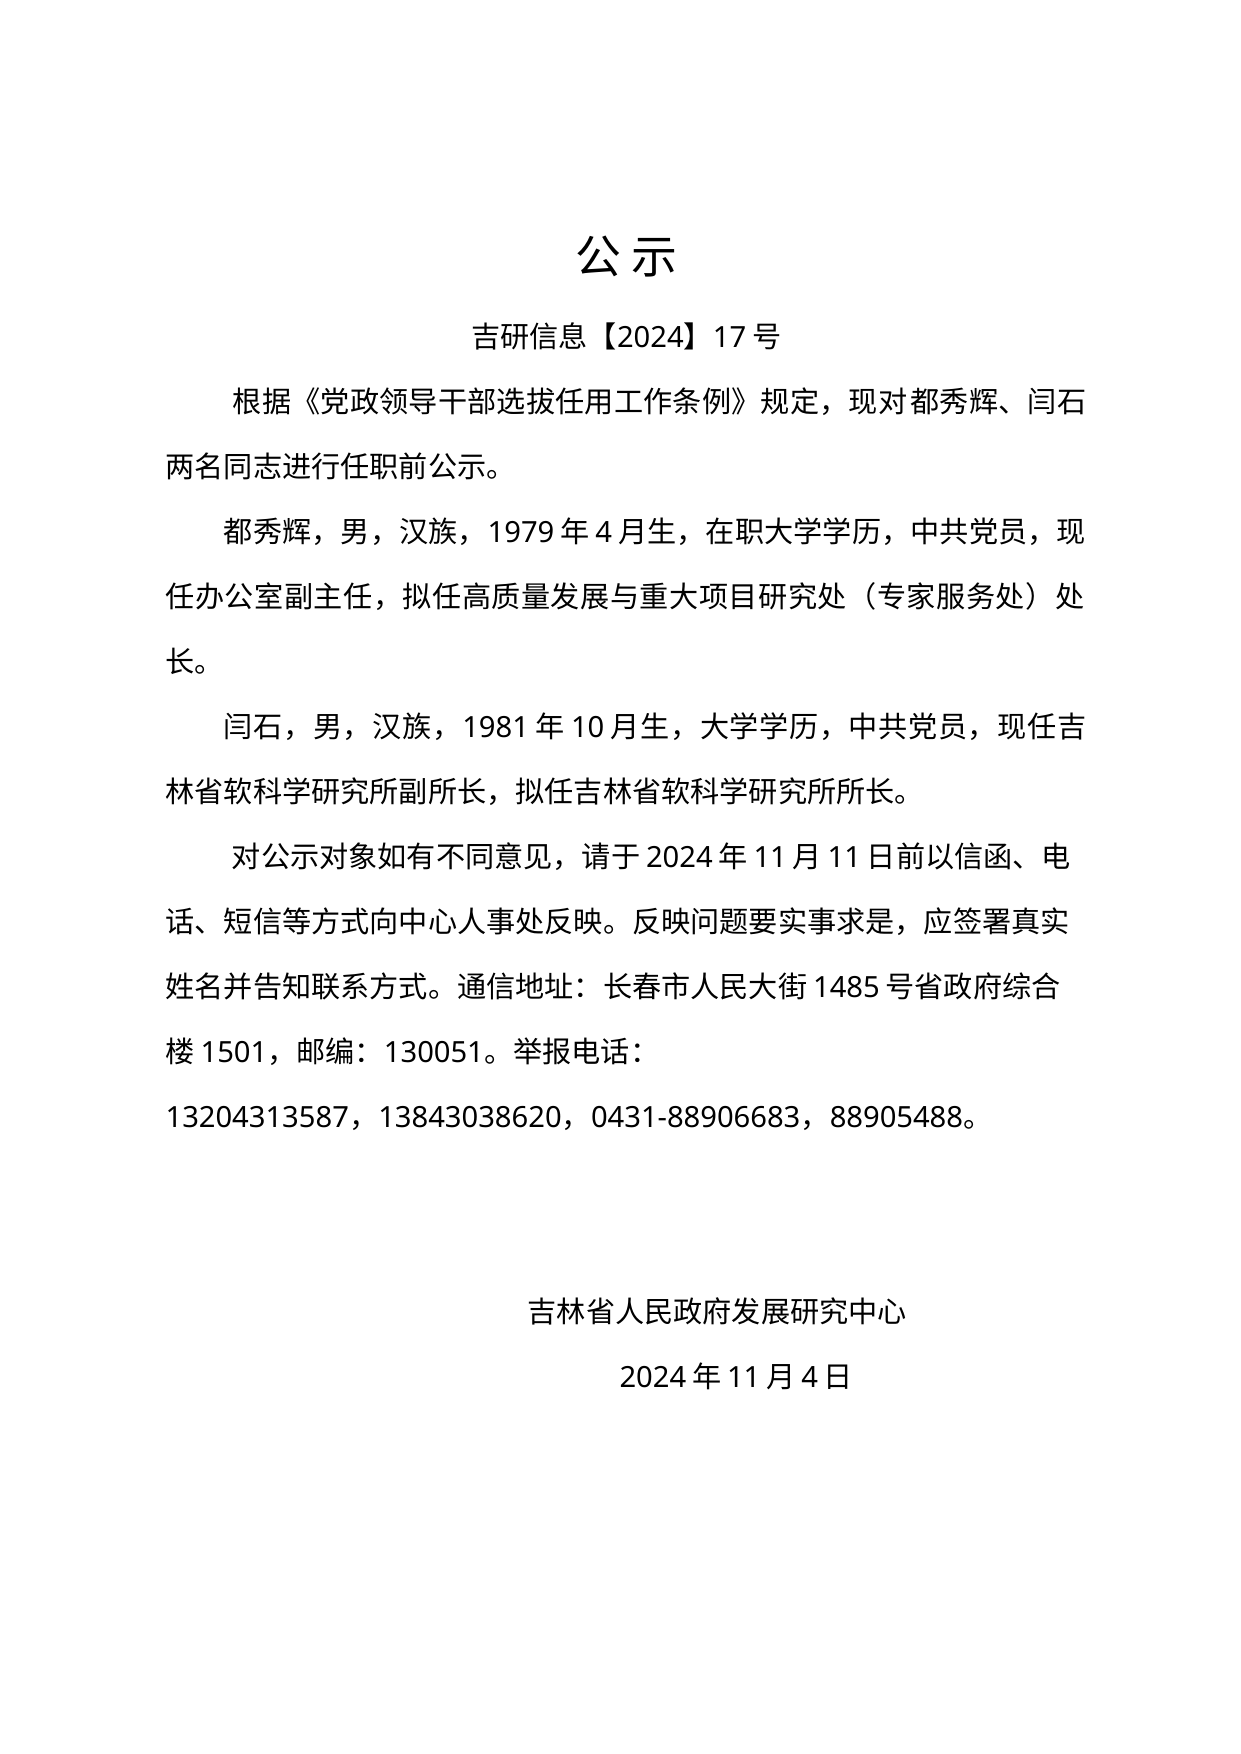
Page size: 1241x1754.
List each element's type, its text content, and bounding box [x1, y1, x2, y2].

text 吉研信息【2024】17号 [165, 302, 1087, 367]
text 都秀辉，男，汉族，1979年4月生，在职大学学历，中共党员，现任办公室副主任，拟任高质量发展与重大项目研究处（专家服务处）处长。 [165, 497, 1087, 692]
text 根据《党政领导干部选拔任用工作条例》规定，现对都秀辉、闫石两名同志进行任职前公示。 [165, 367, 1087, 497]
text 2024年11月4日 [165, 1342, 1087, 1407]
text 对公示对象如有不同意见，请于2024年11月11日前以信函、电话、短信等方式向中心人事处反映。反映问题要实事求是，应签署真实姓名并告知联系方式。通信地址：长春市人民大街1485号省政府综合楼1501，邮编：130051。举报电话：13204313587，13843038620，0431-88906683，88905488。 [165, 822, 1087, 1147]
text 公 示 [165, 205, 1087, 302]
text 吉林省人民政府发展研究中心 [165, 1277, 1087, 1342]
text 闫石，男，汉族，1981年10月生，大学学历，中共党员，现任吉林省软科学研究所副所长，拟任吉林省软科学研究所所长。 [165, 692, 1087, 822]
